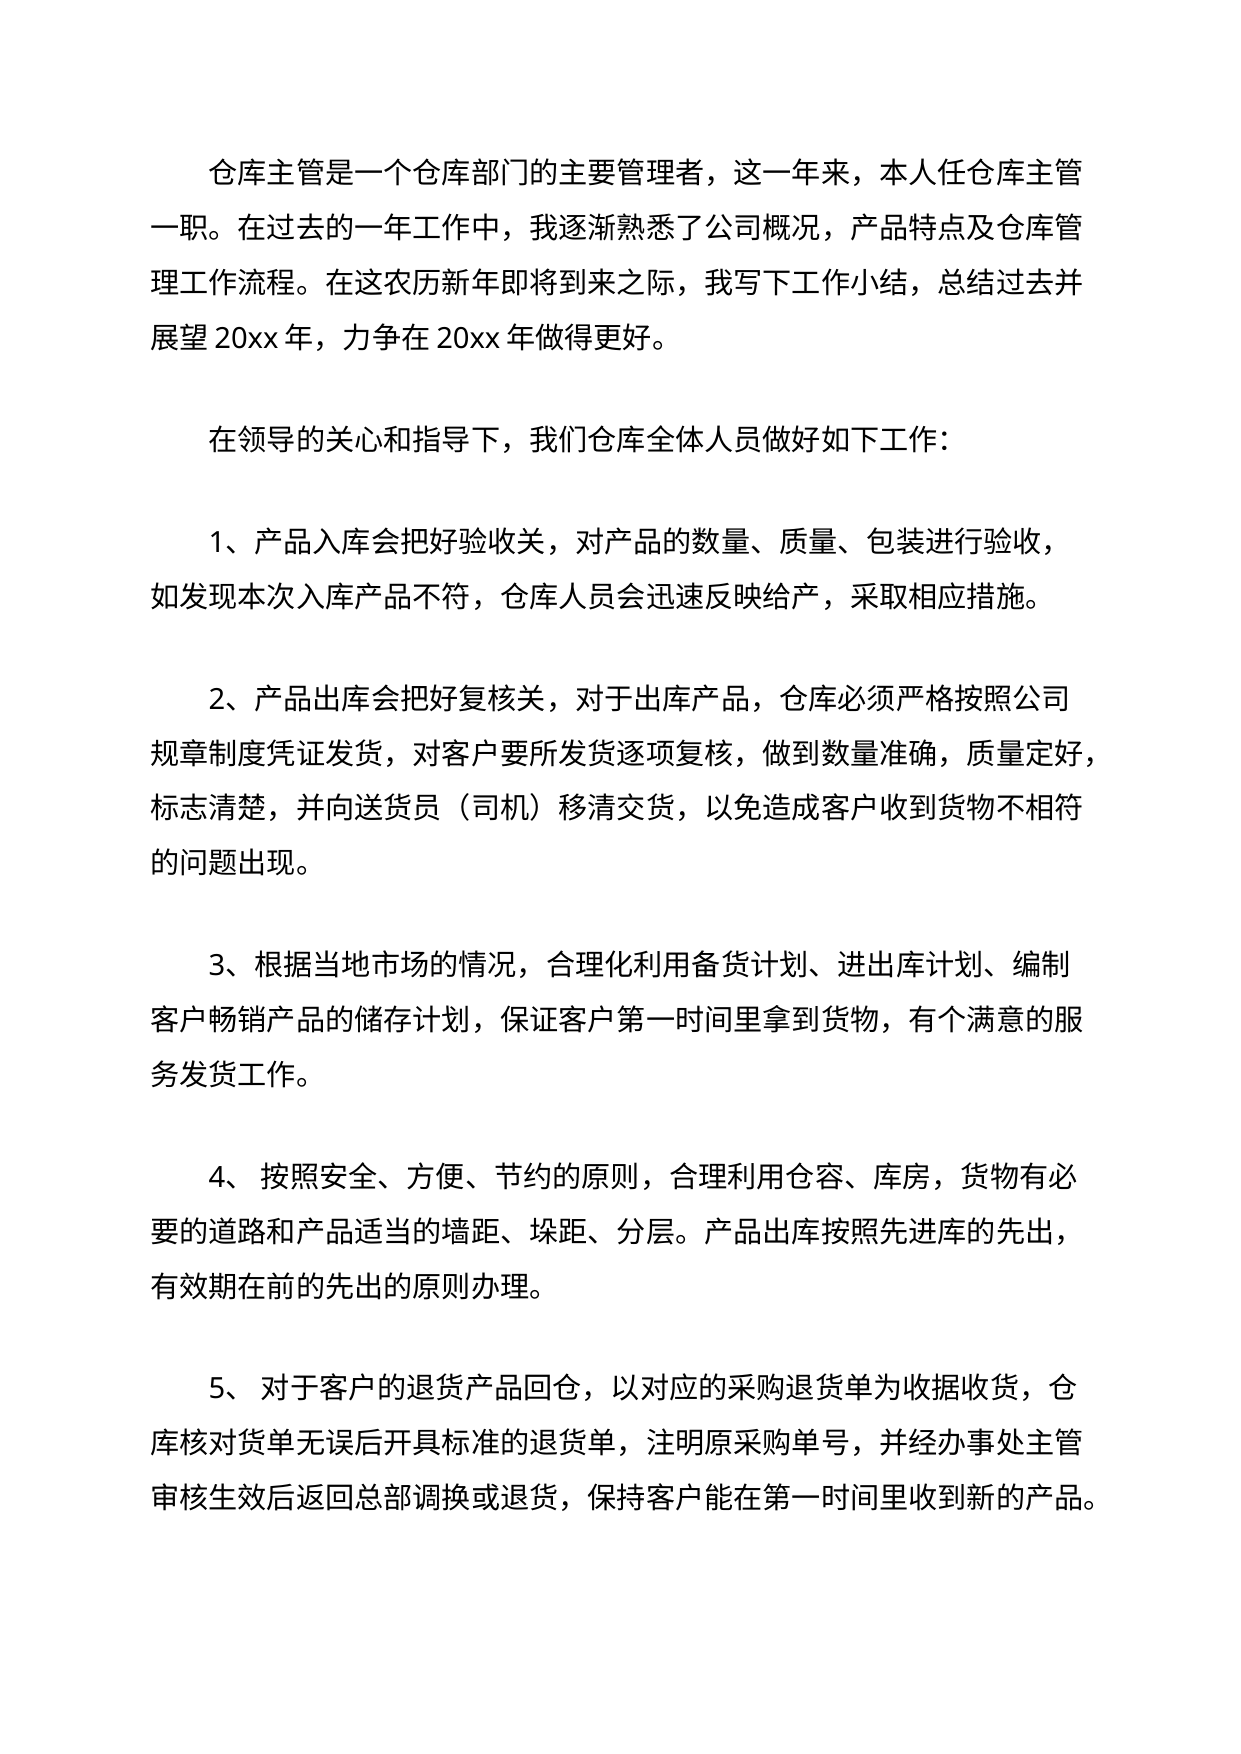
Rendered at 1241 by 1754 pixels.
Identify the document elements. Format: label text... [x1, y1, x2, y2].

text 5、 对于客户的退货产品回仓，以对应的采购退货单为收据收货，仓库核对货单无误后开具标准的退货单，注明原采购单号，并经办事处主管审核生效后返回总部调换或退货，保持客户能在第一时间里收到新的产品。 [150, 1365, 1090, 1517]
text 1、产品入库会把好验收关，对产品的数量、质量、包装进行验收，如发现本次入库产品不符，仓库人员会迅速反映给产，采取相应措施。 [150, 518, 1090, 616]
text 仓库主管是一个仓库部门的主要管理者，这一年来，本人任仓库主管一职。在过去的一年工作中，我逐渐熟悉了公司概况，产品特点及仓库管理工作流程。在这农历新年即将到来之际，我写下工作小结，总结过去并展望20xx年，力争在20xx年做得更好。 [150, 150, 1090, 357]
text 4、 按照安全、方便、节约的原则，合理利用仓容、库房，货物有必要的道路和产品适当的墙距、垛距、分层。产品出库按照先进库的先出，有效期在前的先出的原则办理。 [150, 1153, 1090, 1306]
text 3、根据当地市场的情况，合理化利用备货计划、进出库计划、编制客户畅销产品的储存计划，保证客户第一时间里拿到货物，有个满意的服务发货工作。 [150, 942, 1090, 1094]
text 2、产品出库会把好复核关，对于出库产品，仓库必须严格按照公司规章制度凭证发货，对客户要所发货逐项复核，做到数量准确，质量定好，标志清楚，并向送货员（司机）移清交货，以免造成客户收到货物不相符的问题出现。 [150, 675, 1090, 882]
text 在领导的关心和指导下，我们仓库全体人员做好如下工作： [150, 417, 1090, 459]
